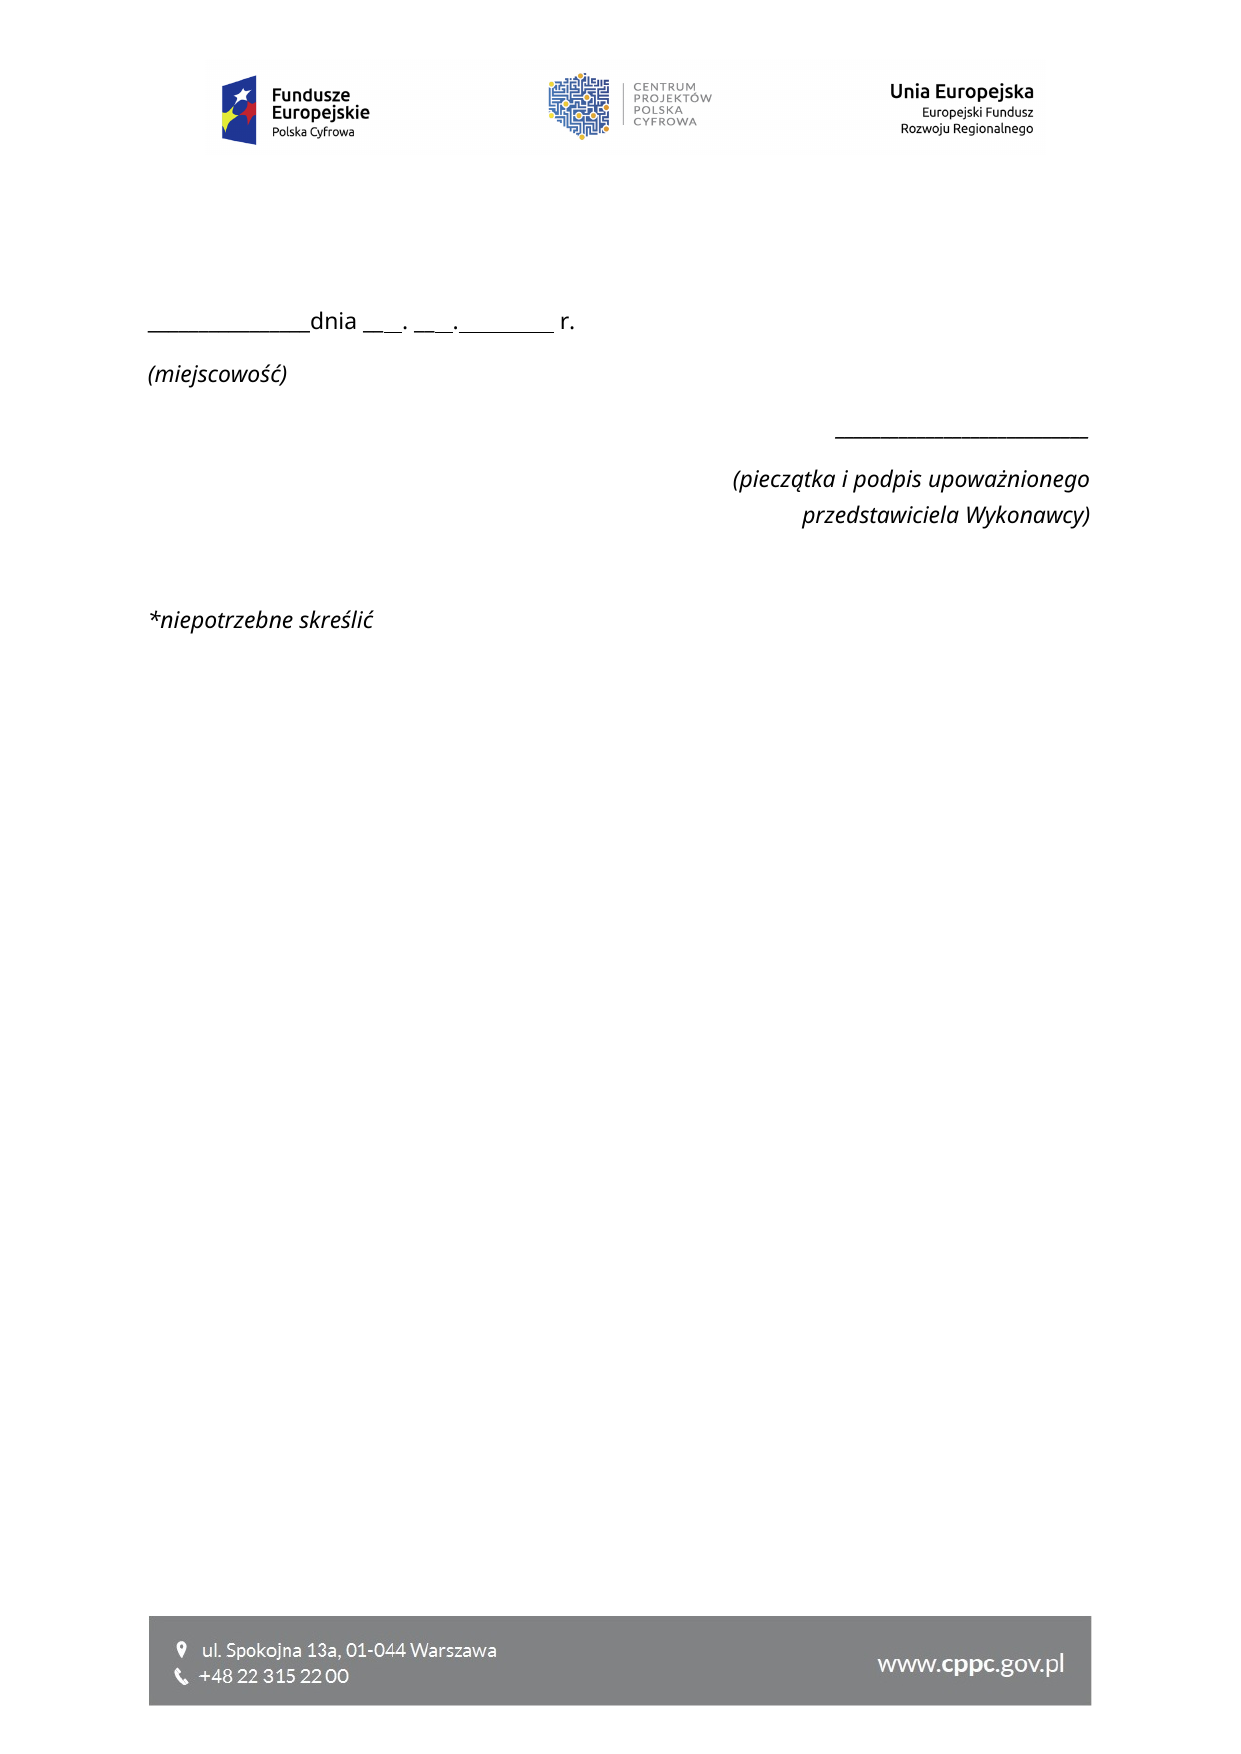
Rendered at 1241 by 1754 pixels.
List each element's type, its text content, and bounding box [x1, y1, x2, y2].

text *niepotrzebne skreślić [148, 604, 1092, 636]
text (pieczątka i podpis upoważnionego przedstawiciela Wykonawcy) [369, 463, 1092, 530]
picture [148, 1615, 1092, 1706]
text ________________dnia __ . __ . r. [148, 305, 1092, 337]
text ____________________________ [148, 411, 1092, 442]
text (miejscowość) [148, 358, 1092, 389]
picture [205, 59, 1047, 155]
